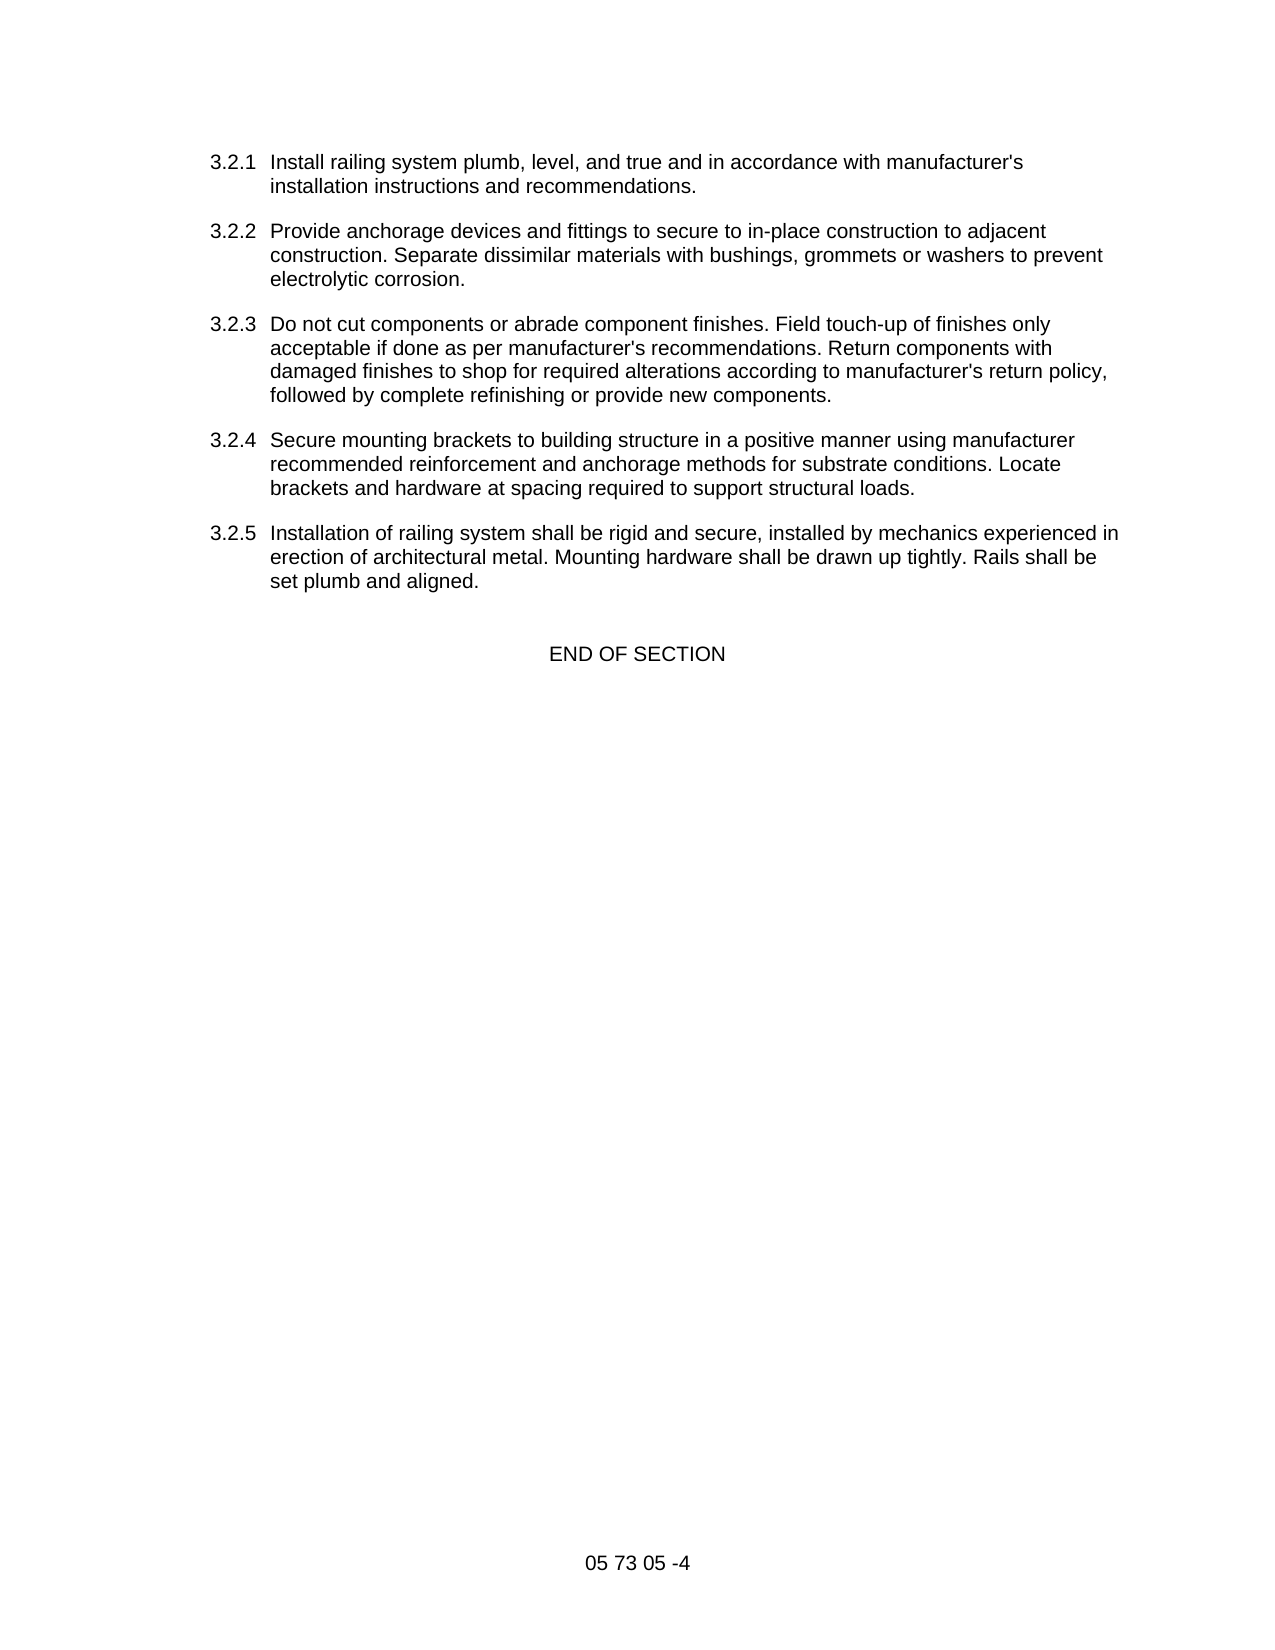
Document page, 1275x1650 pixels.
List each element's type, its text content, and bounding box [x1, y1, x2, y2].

list Provide anchorage devices and fittings to secure to in-place construction to adjacent construction. Separate dissimilar materials with bushings, grommets or washers to prevent electrolytic corrosion. [210, 219, 1125, 291]
list Install railing system plumb, level, and true and in accordance with manufacturer's installation instructions and recommendations. [210, 150, 1125, 198]
list Secure mounting brackets to building structure in a positive manner using manufacturer recommended reinforcement and anchorage methods for substrate conditions. Locate brackets and hardware at spacing required to support structural loads. [210, 428, 1125, 500]
text END OF SECTION [150, 642, 1125, 666]
list Do not cut components or abrade component finishes. Field touch-up of finishes only acceptable if done as per manufacturer's recommendations. Return components with damaged finishes to shop for required alterations according to manufacturer's return policy, followed by complete refinishing or provide new components. [210, 311, 1125, 407]
list Installation of railing system shall be rigid and secure, installed by mechanics experienced in erection of architectural metal. Mounting hardware shall be drawn up tightly. Rails shall be set plumb and aligned. [210, 521, 1125, 593]
